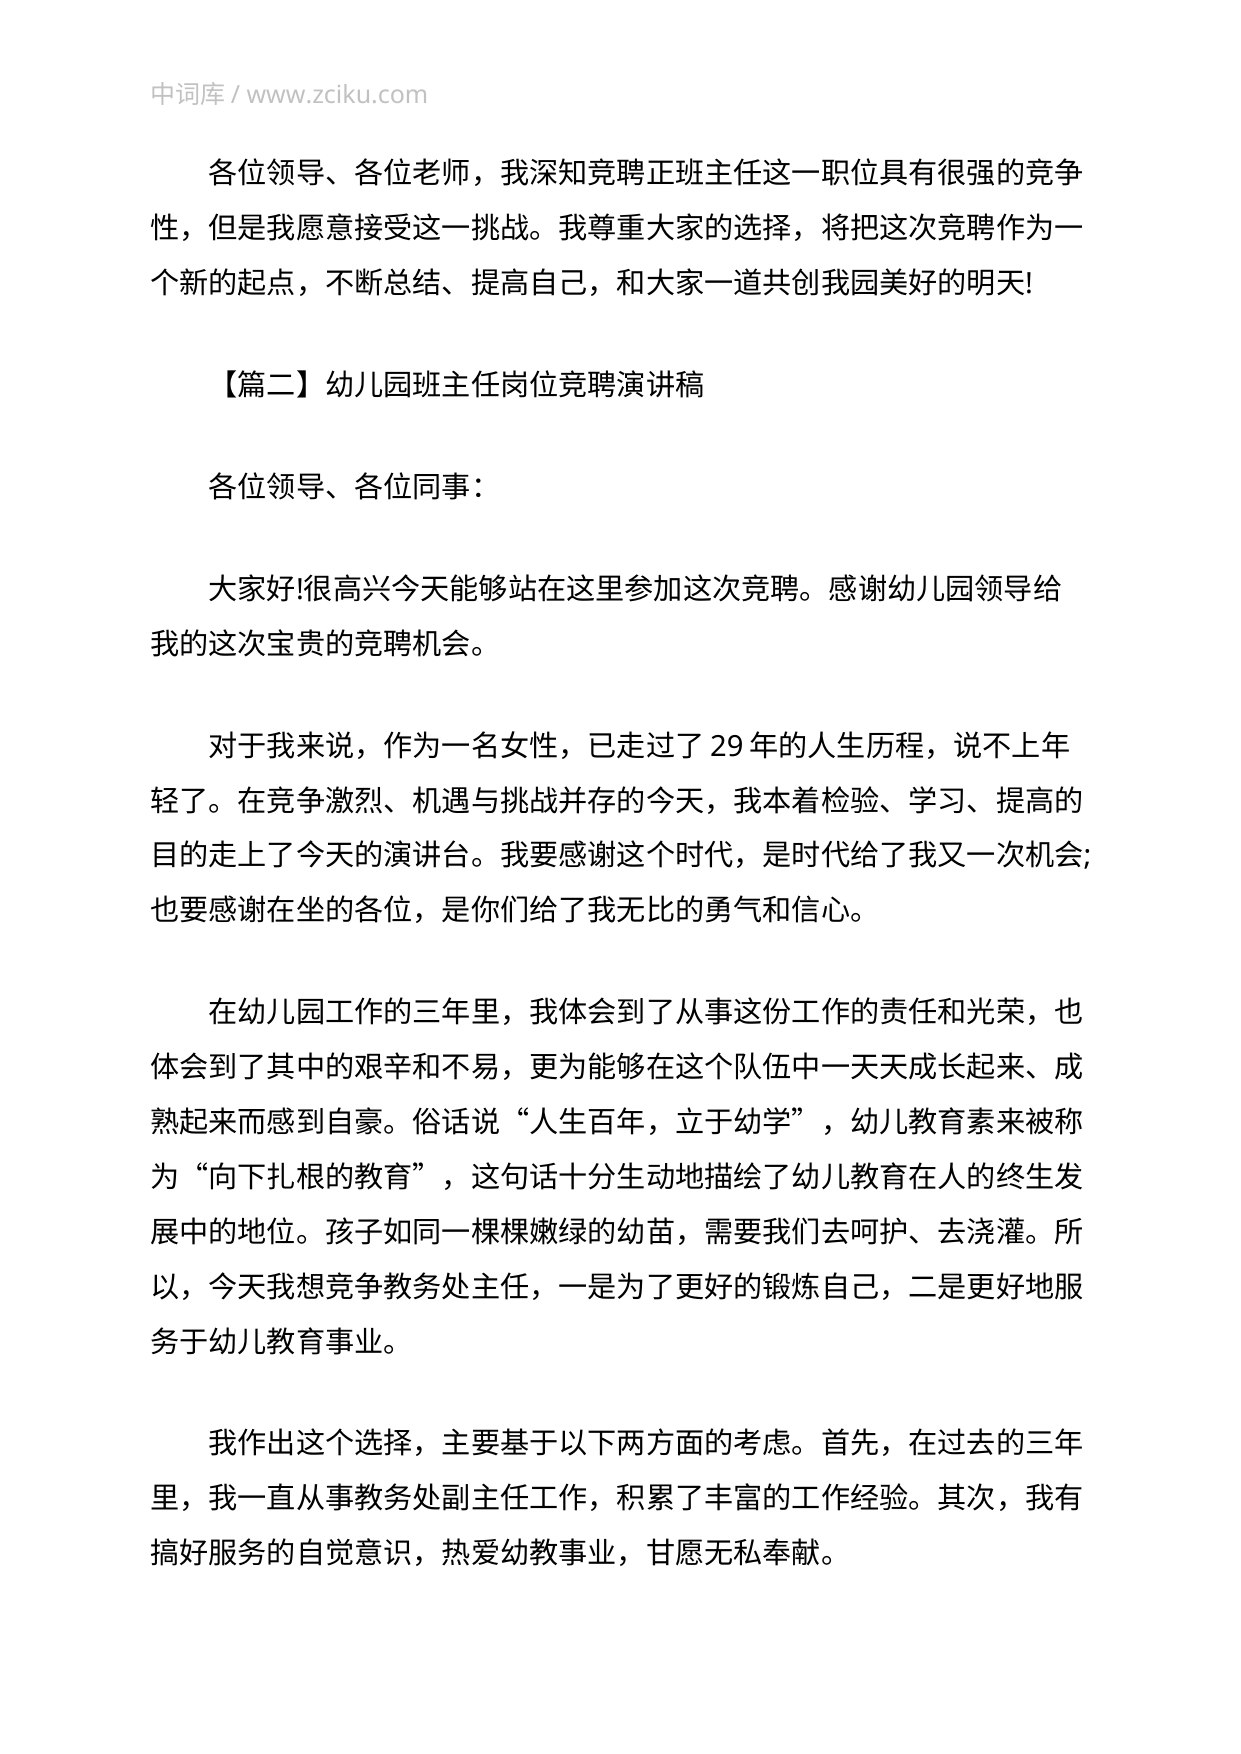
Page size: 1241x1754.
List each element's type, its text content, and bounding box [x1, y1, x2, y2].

text 各位领导、各位同事： [150, 463, 1090, 506]
text 各位领导、各位老师，我深知竞聘正班主任这一职位具有很强的竞争性，但是我愿意接受这一挑战。我尊重大家的选择，将把这次竞聘作为一个新的起点，不断总结、提高自己，和大家一道共创我园美好的明天! [150, 150, 1090, 302]
text 在幼儿园工作的三年里，我体会到了从事这份工作的责任和光荣，也体会到了其中的艰辛和不易，更为能够在这个队伍中一天天成长起来、成熟起来而感到自豪。俗话说“人生百年，立于幼学”，幼儿教育素来被称为“向下扎根的教育”，这句话十分生动地描绘了幼儿教育在人的终生发展中的地位。孩子如同一棵棵嫩绿的幼苗，需要我们去呵护、去浇灌。所以，今天我想竞争教务处主任，一是为了更好的锻炼自己，二是更好地服务于幼儿教育事业。 [150, 989, 1090, 1360]
text 【篇二】幼儿园班主任岗位竞聘演讲稿 [150, 362, 1090, 404]
text 对于我来说，作为一名女性，已走过了29年的人生历程，说不上年轻了。在竞争激烈、机遇与挑战并存的今天，我本着检验、学习、提高的目的走上了今天的演讲台。我要感谢这个时代，是时代给了我又一次机会;也要感谢在坐的各位，是你们给了我无比的勇气和信心。 [150, 722, 1090, 929]
text 我作出这个选择，主要基于以下两方面的考虑。首先，在过去的三年里，我一直从事教务处副主任工作，积累了丰富的工作经验。其次，我有搞好服务的自觉意识，热爱幼教事业，甘愿无私奉献。 [150, 1420, 1090, 1572]
text 大家好!很高兴今天能够站在这里参加这次竞聘。感谢幼儿园领导给我的这次宝贵的竞聘机会。 [150, 565, 1090, 663]
